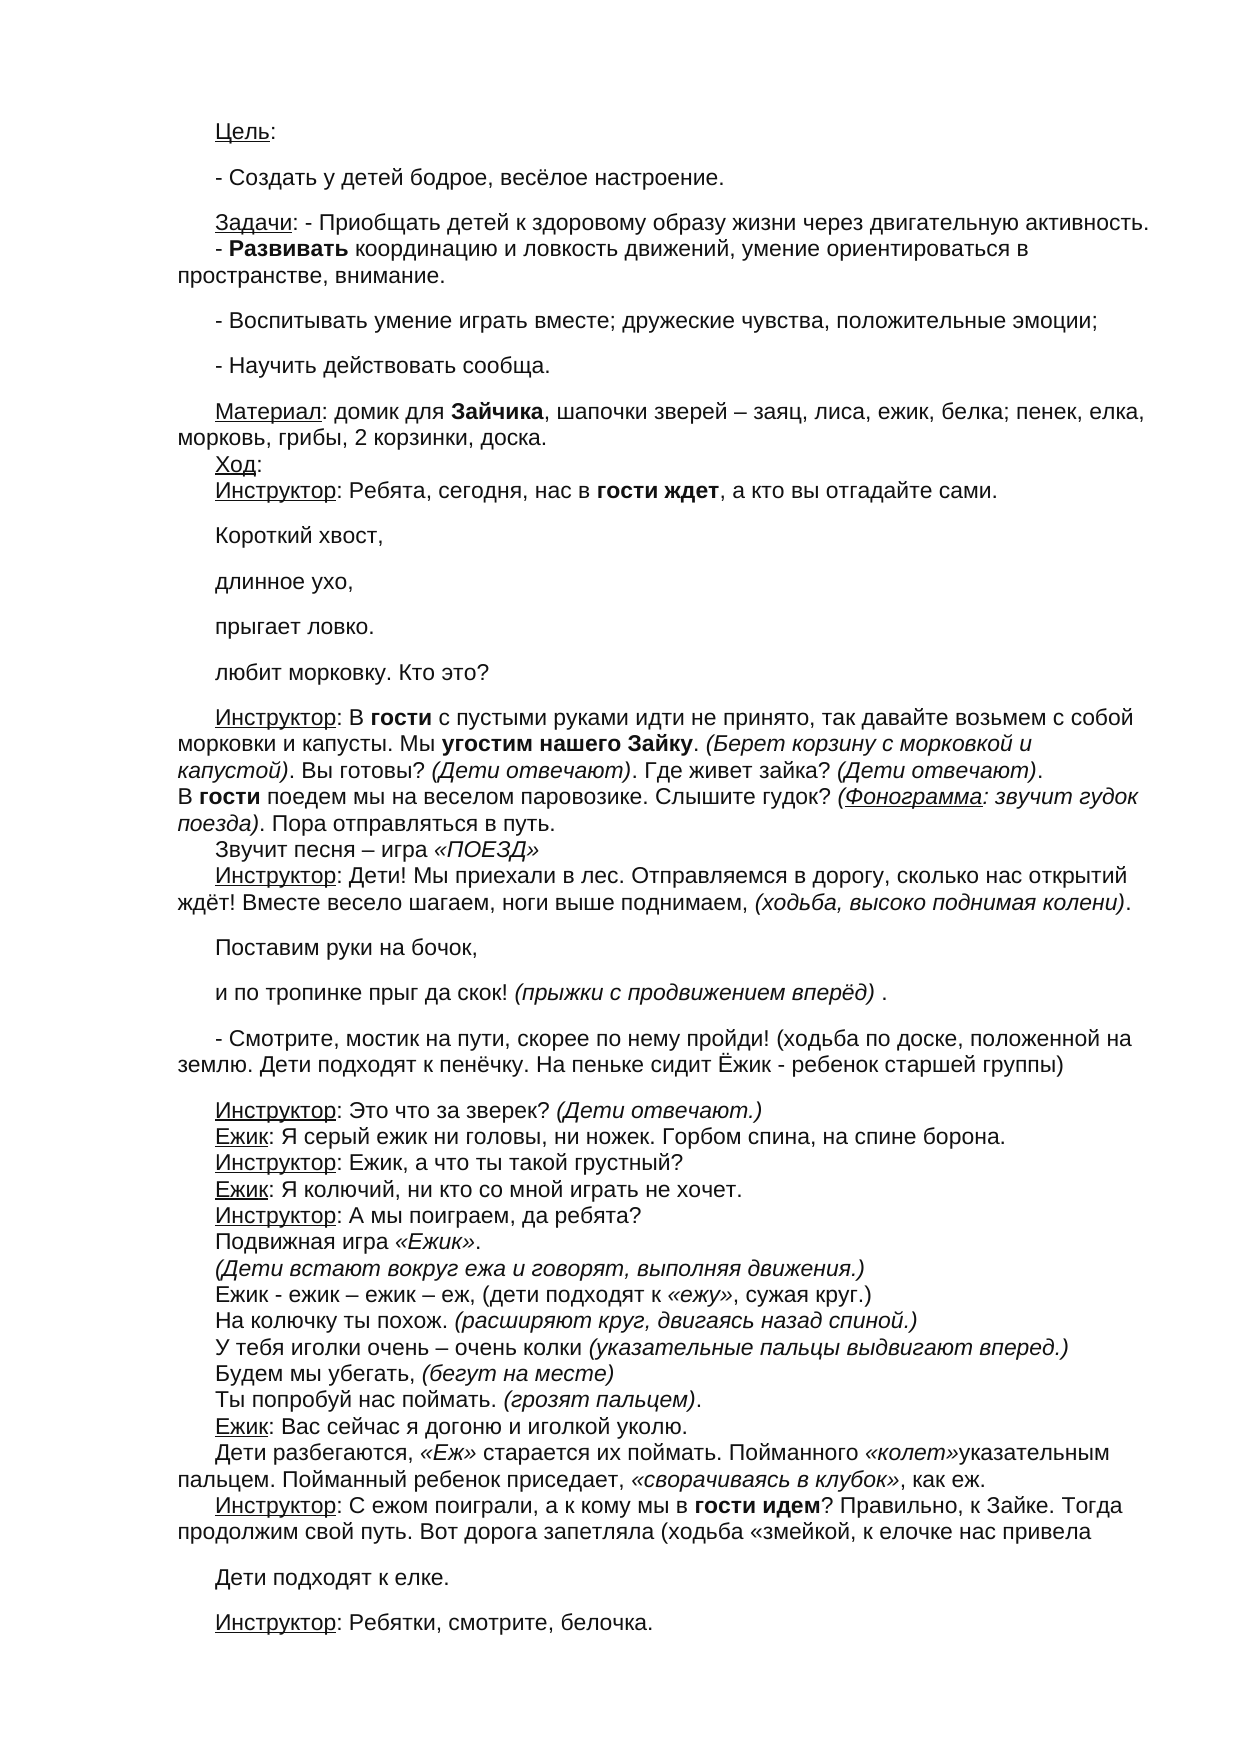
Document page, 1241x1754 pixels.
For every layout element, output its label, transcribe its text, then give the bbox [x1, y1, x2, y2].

text На колючку ты похож. (расширяют круг, двигаясь назад спиной.) [177, 1307, 1152, 1334]
text (Дети встают вокруг ежа и говорят, выполняя движения.) [177, 1255, 1152, 1281]
text - Смотрите, мостик на пути, скорее по нему пройди! (ходьба по доске, положенной на землю. Дети подходят к пенёчку. На пеньке сидит Ёжик - ребенок старшей группы) [177, 1025, 1152, 1077]
text Задачи: - Приобщать детей к здоровому образу жизни через двигательную активность. [177, 209, 1152, 235]
text Инструктор: Дети! Мы приехали в лес. Отправляемся в дорогу, сколько нас открытий ждёт! Вместе весело шагаем, ноги выше поднимаем, (ходьба, высоко поднимая колени). [177, 862, 1152, 915]
text - Воспитывать умение играть вместе; дружеские чувства, положительные эмоции; [177, 307, 1152, 333]
text Дети разбегаются, «Еж» старается их поймать. Пойманного «колет»указательным пальцем. Пойманный ребенок приседает, «сворачиваясь в клубок», как еж. [177, 1439, 1152, 1492]
text - Научить действовать сообща. [177, 352, 1152, 379]
text - Создать у детей бодрое, весёлое настроение. [177, 163, 1152, 190]
text Инструктор: С ежом поиграли, а к кому мы в гости идем? Правильно, к Зайке. Тогда продолжим свой путь. Вот дорога запетляла (ходьба «змейкой, к елочке нас привела [177, 1492, 1152, 1544]
text У тебя иголки очень – очень колки (указательные пальцы выдвигают вперед.) [177, 1334, 1152, 1360]
text Инструктор: Ребята, сегодня, нас в гости ждет, а кто вы отгадайте сами. [177, 477, 1152, 503]
text Ежик: Я колючий, ни кто со мной играть не хочет. [177, 1176, 1152, 1202]
text Цель: [177, 118, 1152, 144]
text - Развивать координацию и ловкость движений, умение ориентироваться в пространстве, внимание. [177, 235, 1152, 288]
text Дети подходят к елке. [177, 1564, 1152, 1590]
text и по тропинке прыг да скок! (прыжки с продвижением вперёд) . [177, 979, 1152, 1006]
text прыгает ловко. [177, 613, 1152, 639]
text Инструктор: Это что за зверек? (Дети отвечают.) [177, 1097, 1152, 1123]
text Подвижная игра «Ежик». [177, 1228, 1152, 1255]
text любит морковку. Кто это? [177, 659, 1152, 685]
text Звучит песня – игра «ПОЕЗД» [177, 836, 1152, 862]
text Ежик - ежик – ежик – еж, (дети подходят к «ежу», сужая круг.) [177, 1281, 1152, 1307]
text Материал: домик для Зайчика, шапочки зверей – заяц, лиса, ежик, белка; пенек, елка, морковь, грибы, 2 корзинки, доска. [177, 398, 1152, 451]
text длинное ухо, [177, 568, 1152, 594]
text Инструктор: А мы поиграем, да ребята? [177, 1202, 1152, 1228]
text Ты попробуй нас поймать. (грозят пальцем). [177, 1386, 1152, 1413]
text Поставим руки на бочок, [177, 934, 1152, 960]
text Короткий хвост, [177, 522, 1152, 549]
text Ежик: Я серый ежик ни головы, ни ножек. Горбом спина, на спине борона. [177, 1123, 1152, 1149]
text Ежик: Вас сейчас я догоню и иголкой уколю. [177, 1413, 1152, 1439]
text Инструктор: Ребятки, смотрите, белочка. [177, 1609, 1152, 1635]
text Инструктор: В гости с пустыми руками идти не принято, так давайте возьмем с собой морковки и капусты. Мы угостим нашего Зайку. (Берет корзину с морковкой и капустой). Вы готовы? (Дети отвечают). Где живет зайка? (Дети отвечают). В гости поедем мы на веселом паровозике. Слышите гудок? (Фонограмма: звучит гудок поезда). Пора отправляться в путь. [177, 704, 1152, 836]
text Ход: [177, 451, 1152, 477]
text Инструктор: Ежик, а что ты такой грустный? [177, 1149, 1152, 1176]
text Будем мы убегать, (бегут на месте) [177, 1360, 1152, 1386]
